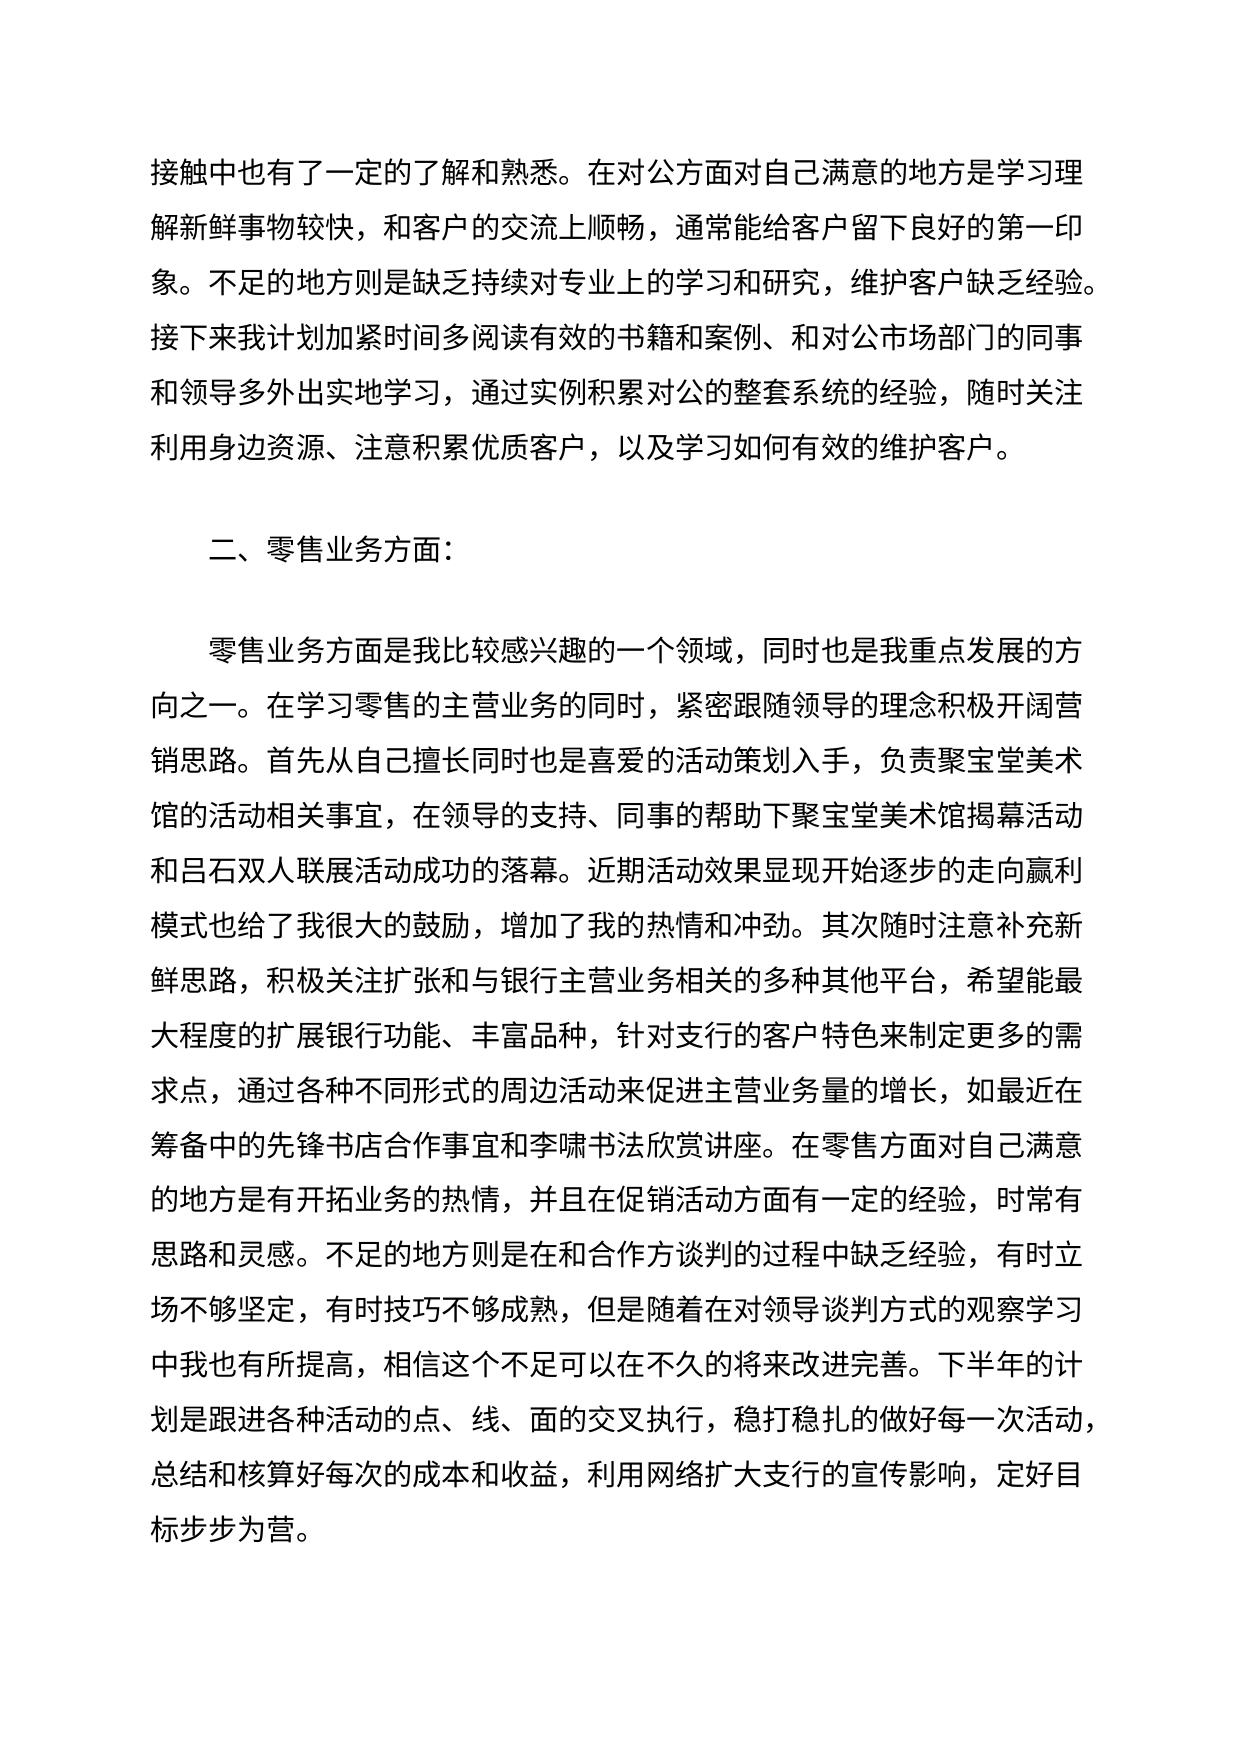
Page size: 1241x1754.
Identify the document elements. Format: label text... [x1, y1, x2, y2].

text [150, 150, 1090, 467]
text 二、零售业务方面： [150, 526, 1090, 568]
text 零售业务方面是我比较感兴趣的一个领域，同时也是我重点发展的方向之一。在学习零售的主营业务的同时，紧密跟随领导的理念积极开阔营销思路。首先从自己擅长同时也是喜爱的活动策划入手，负责聚宝堂美术馆的活动相关事宜，在领导的支持、同事的帮助下聚宝堂美术馆揭幕活动和吕石双人联展活动成功的落幕。近期活动效果显现开始逐步的走向赢利模式也给了我很大的鼓励，增加了我的热情和冲劲。其次随时注意补充新鲜思路，积极关注扩张和与银行主营业务相关的多种其他平台，希望能最大程度的扩展银行功能、丰富品种，针对支行的客户特色来制定更多的需求点，通过各种不同形式的周边活动来促进主营业务量的增长，如最近在筹备中的先锋书店合作事宜和李啸书法欣赏讲座。在零售方面对自己满意的地方是有开拓业务的热情，并且在促销活动方面有一定的经验，时常有思路和灵感。不足的地方则是在和合作方谈判的过程中缺乏经验，有时立场不够坚定，有时技巧不够成熟，但是随着在对领导谈判方式的观察学习中我也有所提高，相信这个不足可以在不久的将来改进完善。下半年的计划是跟进各种活动的点、线、面的交叉执行，稳打稳扎的做好每一次活动，总结和核算好每次的成本和收益，利用网络扩大支行的宣传影响，定好目标步步为营。 [150, 628, 1090, 1549]
